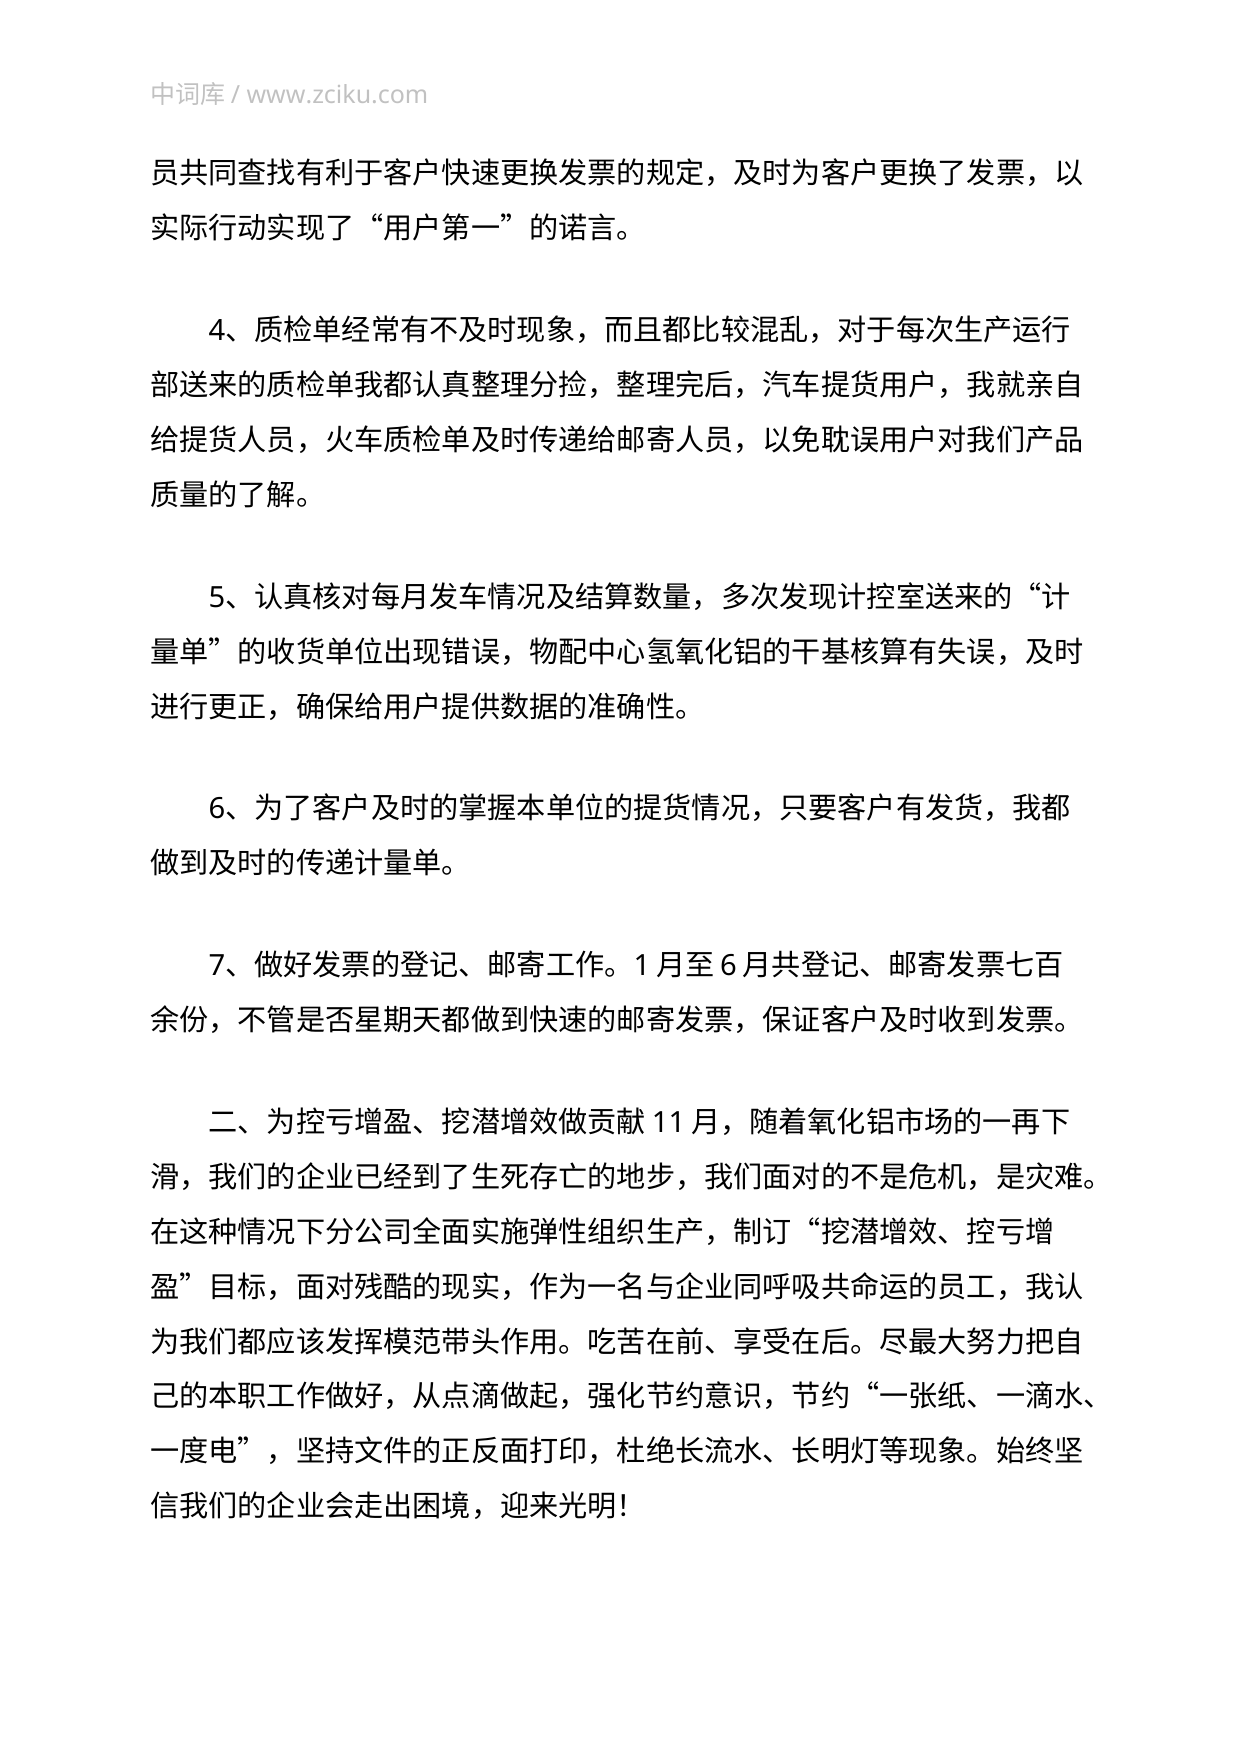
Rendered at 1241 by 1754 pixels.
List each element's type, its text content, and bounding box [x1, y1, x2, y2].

text 4、质检单经常有不及时现象，而且都比较混乱，对于每次生产运行部送来的质检单我都认真整理分捡，整理完后，汽车提货用户，我就亲自给提货人员，火车质检单及时传递给邮寄人员，以免耽误用户对我们产品质量的了解。 [150, 307, 1090, 514]
text 7、做好发票的登记、邮寄工作。1月至6月共登记、邮寄发票七百余份，不管是否星期天都做到快速的邮寄发票，保证客户及时收到发票。 [150, 942, 1090, 1039]
text 5、认真核对每月发车情况及结算数量，多次发现计控室送来的“计量单”的收货单位出现错误，物配中心氢氧化铝的干基核算有失误，及时进行更正，确保给用户提供数据的准确性。 [150, 573, 1090, 725]
text 6、为了客户及时的掌握本单位的提货情况，只要客户有发货，我都做到及时的传递计量单。 [150, 785, 1090, 882]
text 二、为控亏增盈、挖潜增效做贡献11月，随着氧化铝市场的一再下滑，我们的企业已经到了生死存亡的地步，我们面对的不是危机，是灾难。在这种情况下分公司全面实施弹性组织生产，制订“挖潜增效、控亏增盈”目标，面对残酷的现实，作为一名与企业同呼吸共命运的员工，我认为我们都应该发挥模范带头作用。吃苦在前、享受在后。尽最大努力把自己的本职工作做好，从点滴做起，强化节约意识，节约“一张纸、一滴水、一度电”，坚持文件的正反面打印，杜绝长流水、长明灯等现象。始终坚信我们的企业会走出困境，迎来光明！ [150, 1098, 1090, 1525]
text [150, 150, 1090, 247]
